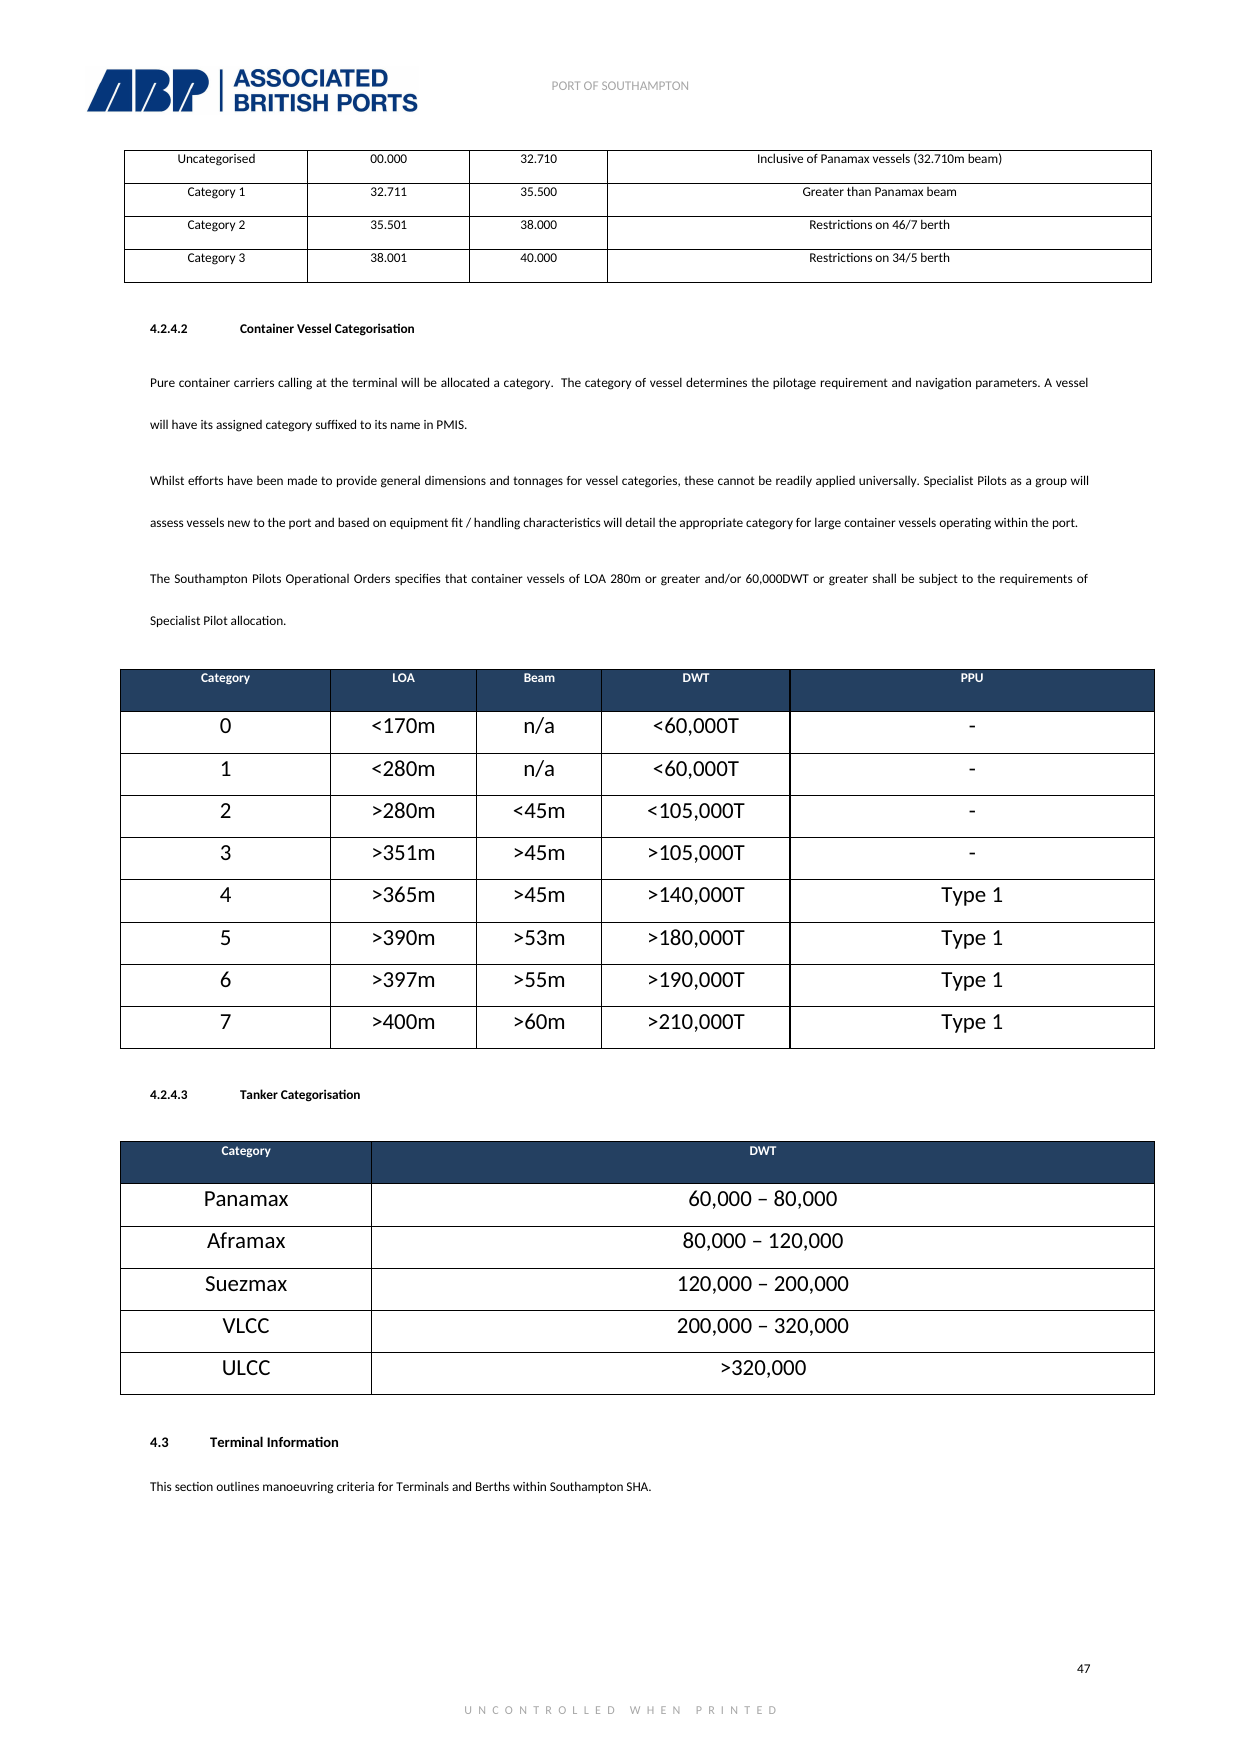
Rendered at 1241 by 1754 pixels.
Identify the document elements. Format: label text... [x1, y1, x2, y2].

picture [85, 66, 419, 115]
table_cell >55m [477, 965, 601, 1006]
table_cell Suezmax [121, 1269, 371, 1310]
table_cell 80,000 – 120,000 [372, 1227, 1154, 1268]
table_cell >365m [331, 880, 476, 922]
table_cell Type 1 [791, 965, 1154, 1006]
text The Southampton Pilots Operational Orders specifies that container vessels of LOA 280m or greater and/or 60,000DWT or greater shall be subject to the requirements of Specialist Pilot allocation. [150, 571, 1090, 641]
table_cell >190,000T [602, 965, 789, 1006]
table_cell >210,000T [602, 1007, 789, 1048]
table_cell Restrictions on 34/5 berth [608, 250, 1151, 282]
table_cell 7 [121, 1007, 330, 1048]
table_header DWT [602, 670, 789, 711]
table_header Category [121, 670, 330, 711]
subtitle Container Vessel Categorisation [150, 320, 1090, 348]
table_cell Type 1 [791, 1007, 1154, 1048]
table_header DWT [372, 1142, 1154, 1183]
table_cell 35.500 [470, 184, 607, 216]
table_cell Type 1 [791, 880, 1154, 922]
table_cell >60m [477, 1007, 601, 1048]
subtitle Tanker Categorisation [150, 1087, 1090, 1115]
table_header LOA [331, 670, 476, 711]
table_cell >320,000 [372, 1353, 1154, 1394]
table_cell >390m [331, 923, 476, 964]
table_cell Panamax [121, 1184, 371, 1226]
table_cell 5 [121, 923, 330, 964]
table_header PPU [791, 670, 1154, 711]
table_cell 3 [121, 838, 330, 879]
table_cell - [791, 712, 1154, 753]
table_cell <60,000T [602, 712, 789, 753]
table_cell - [791, 754, 1154, 795]
table_cell >45m [477, 838, 601, 879]
table_cell >397m [331, 965, 476, 1006]
table_cell Aframax [121, 1227, 371, 1268]
table_cell Category 1 [125, 184, 307, 216]
text Pure container carriers calling at the terminal will be allocated a category. The category of vessel determines the pilotage requirement and navigation parameters. A vessel will have its assigned category suffixed to its name in PMIS. [150, 375, 1090, 445]
table_cell 4 [121, 880, 330, 922]
table_cell >45m [477, 880, 601, 922]
table_cell Greater than Panamax beam [608, 184, 1151, 216]
table_cell >400m [331, 1007, 476, 1048]
table_cell 1 [121, 754, 330, 795]
table_cell n/a [477, 754, 601, 795]
table_cell Category 3 [125, 250, 307, 282]
table_cell 120,000 – 200,000 [372, 1269, 1154, 1310]
table_cell >53m [477, 923, 601, 964]
table_header Category [121, 1142, 371, 1183]
table_cell >180,000T [602, 923, 789, 964]
table_cell 38.001 [308, 250, 469, 282]
table_cell 0 [121, 712, 330, 753]
table_cell VLCC [121, 1311, 371, 1352]
table_cell 00.000 [308, 151, 469, 183]
table_cell >105,000T [602, 838, 789, 879]
subtitle Terminal Information [150, 1433, 1090, 1463]
table_cell Uncategorised [125, 151, 307, 183]
table_cell 60,000 – 80,000 [372, 1184, 1154, 1226]
table_cell Restrictions on 46/7 berth [608, 217, 1151, 249]
text Whilst efforts have been made to provide general dimensions and tonnages for vessel categories, these cannot be readily applied universally. Specialist Pilots as a group will assess vessels new to the port and based on equipment fit / handling characteristics will detail the appropriate category for large container vessels operating within the port. [150, 473, 1090, 543]
table_cell - [791, 838, 1154, 879]
table_cell 32.711 [308, 184, 469, 216]
table_cell <60,000T [602, 754, 789, 795]
table_cell Category 2 [125, 217, 307, 249]
table_cell Type 1 [791, 923, 1154, 964]
table_cell <45m [477, 796, 601, 837]
table_cell >280m [331, 796, 476, 837]
table_cell - [791, 796, 1154, 837]
table_cell <170m [331, 712, 476, 753]
table_cell ULCC [121, 1353, 371, 1394]
table_cell 6 [121, 965, 330, 1006]
table_cell 200,000 – 320,000 [372, 1311, 1154, 1352]
table_cell Inclusive of Panamax vessels (32.710m beam) [608, 151, 1151, 183]
table_cell n/a [477, 712, 601, 753]
table_cell 38.000 [470, 217, 607, 249]
table_header Beam [477, 670, 601, 711]
text This section outlines manoeuvring criteria for Terminals and Berths within Southampton SHA. [150, 1478, 1090, 1507]
table_cell >351m [331, 838, 476, 879]
table_cell 40.000 [470, 250, 607, 282]
table_cell 2 [121, 796, 330, 837]
table_cell 35.501 [308, 217, 469, 249]
table_cell <105,000T [602, 796, 789, 837]
table_cell 32.710 [470, 151, 607, 183]
table_cell >140,000T [602, 880, 789, 922]
table_cell <280m [331, 754, 476, 795]
